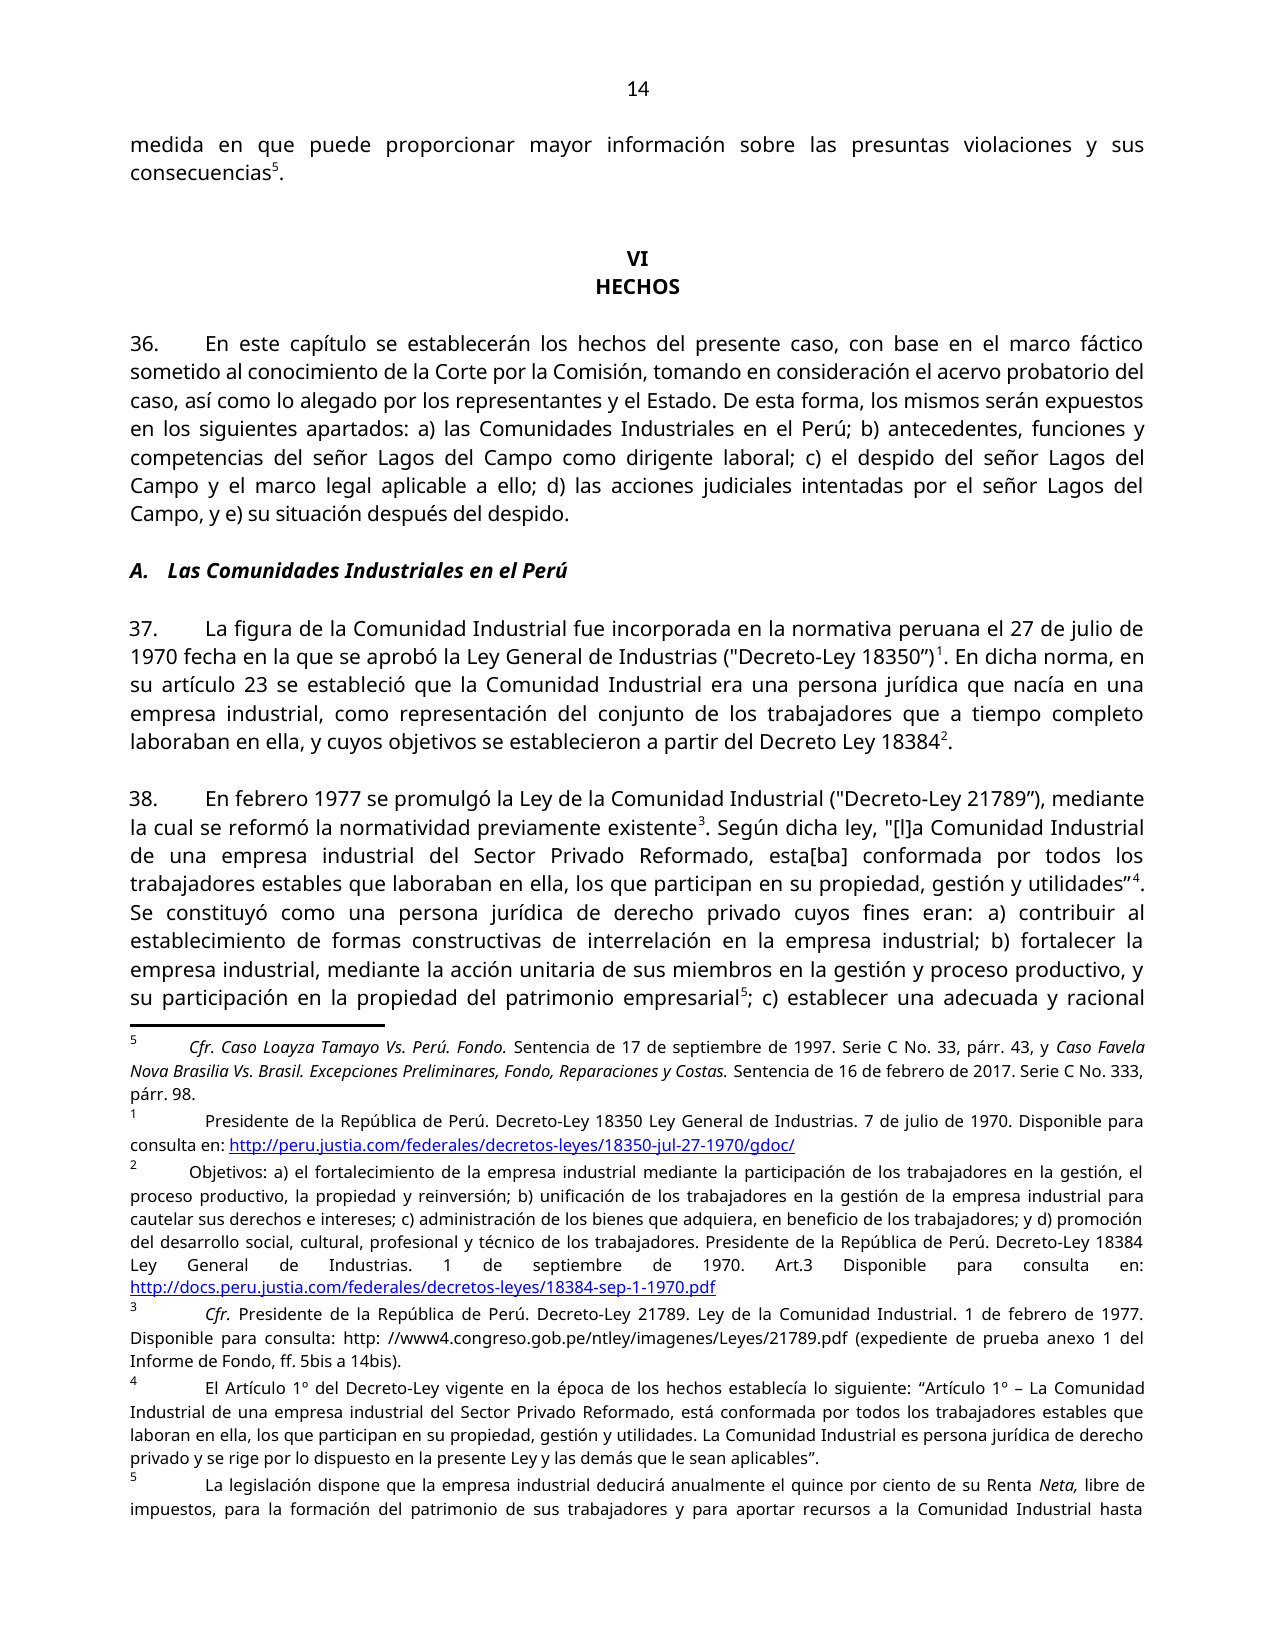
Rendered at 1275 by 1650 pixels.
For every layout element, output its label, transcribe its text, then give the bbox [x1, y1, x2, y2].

list En este capítulo se establecerán los hechos del presente caso, con base en el marco fáctico sometido al conocimiento de la Corte por la Comisión, tomando en consideración el acervo probatorio del caso, así como lo alegado por los representantes y el Estado. De esta forma, los mismos serán expuestos en los siguientes apartados: a) las Comunidades Industriales en el Perú; b) antecedentes, funciones y competencias del señor Lagos del Campo como dirigente laboral; c) el despido del señor Lagos del Campo y el marco legal aplicable a ello; d) las acciones judiciales intentadas por el señor Lagos del Campo, y e) su situación después del despido. [130, 329, 1145, 528]
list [130, 130, 1145, 187]
subtitle Vi hechos [130, 244, 1145, 301]
list En febrero 1977 se promulgó la Ley de la Comunidad Industrial ("Decreto-Ley 21789”), mediante la cual se reformó la normatividad previamente existente. Según dicha ley, "[l]a Comunidad Industrial de una empresa industrial del Sector Privado Reformado, esta[ba] conformada por todos los trabajadores estables que laboraban en ella, los que participan en su propiedad, gestión y utilidades”. Se constituyó como una persona jurídica de derecho privado cuyos fines eran: a) contribuir al establecimiento de formas constructivas de interrelación en la empresa industrial; b) fortalecer la empresa industrial, mediante la acción unitaria de sus miembros en la gestión y proceso productivo, y su participación en la propiedad del patrimonio empresarial; c) establecer una adecuada y racional distribución de los beneficios entre los inversionistas y trabajadores estables de una empresa industrial; y d) promover la capacitación permanente y el estímulo a la creatividad de los trabajadores de la empresa. [129, 784, 1145, 1012]
subtitle Las Comunidades Industriales en el Perú [130, 556, 1145, 585]
list La figura de la Comunidad Industrial fue incorporada en la normativa peruana el 27 de julio de 1970 fecha en la que se aprobó la Ley General de Industrias ("Decreto-Ley 18350”). En dicha norma, en su artículo 23 se estableció que la Comunidad Industrial era una persona jurídica que nacía en una empresa industrial, como representación del conjunto de los trabajadores que a tiempo completo laboraban en ella, y cuyos objetivos se establecieron a partir del Decreto Ley 18384. [129, 614, 1145, 756]
